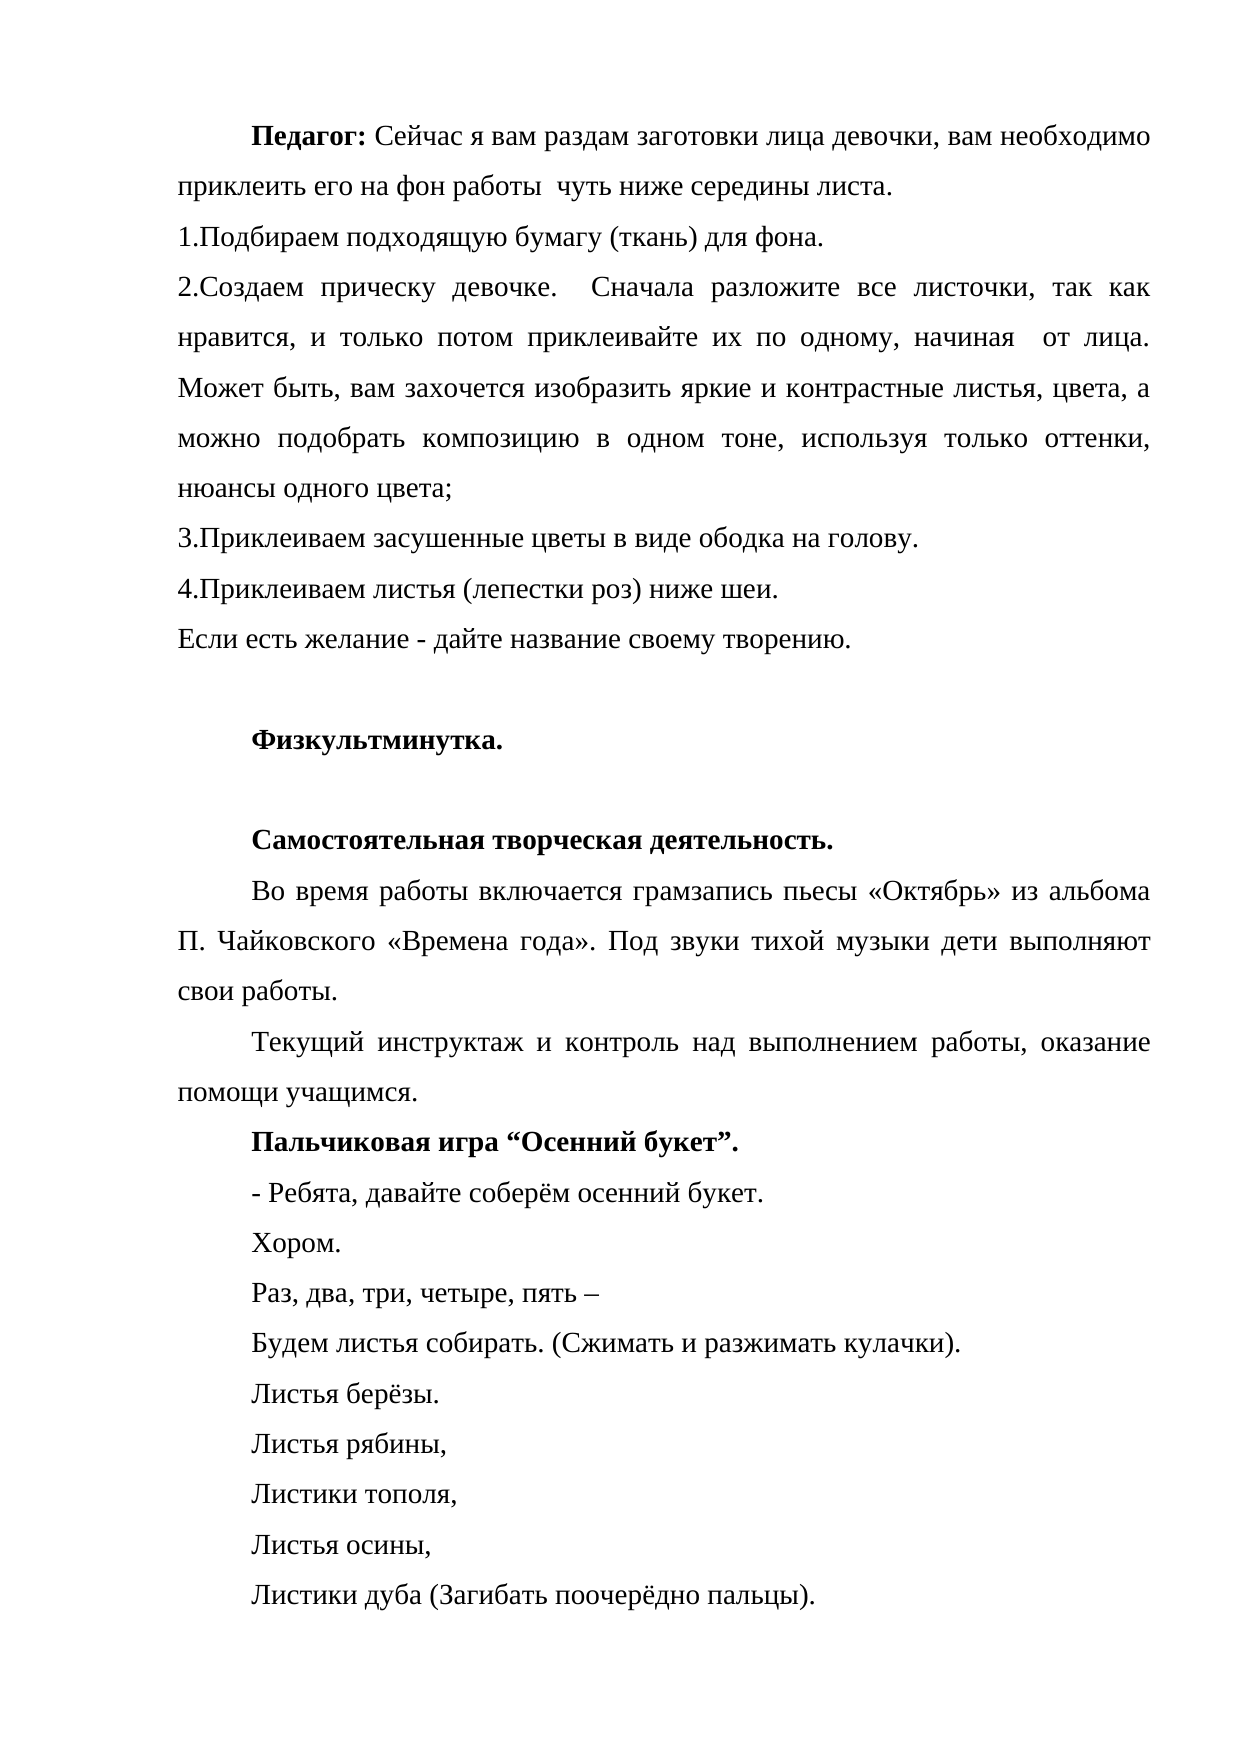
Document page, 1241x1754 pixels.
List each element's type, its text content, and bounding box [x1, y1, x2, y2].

text Хором. [177, 1225, 1152, 1258]
text Педагог: Сейчас я вам раздам заготовки лица девочки, вам необходимо приклеить его на фон работы чуть ниже середины листа. [177, 118, 1152, 202]
text 3.Приклеиваем засушенные цветы в виде ободка на голову. [177, 521, 1152, 554]
text Если есть желание - дайте название своему творению. [177, 621, 1152, 655]
text Текущий инструктаж и контроль над выполнением работы, оказание помощи учащимся. [177, 1024, 1152, 1108]
text Листья берёзы. [177, 1376, 1152, 1409]
text Листья рябины, [177, 1426, 1152, 1460]
text Листья осины, [177, 1527, 1152, 1560]
text Листики дуба (Загибать поочерёдно пальцы). [177, 1577, 1152, 1611]
text Во время работы включается грамзапись пьесы «Октябрь» из альбома П. Чайковского «Времена года». Под звуки тихой музыки дети выполняют свои работы. [177, 873, 1152, 1007]
text - Ребята, давайте соберём осенний букет. [177, 1175, 1152, 1208]
text Раз, два, три, четыре, пять – [177, 1275, 1152, 1309]
text Листики тополя, [177, 1477, 1152, 1510]
text Самостоятельная творческая деятельность. [177, 822, 1152, 856]
text 4.Приклеиваем листья (лепестки роз) ниже шеи. [177, 571, 1152, 604]
text Пальчиковая игра “Осенний букет”. [177, 1124, 1152, 1158]
text 2.Создаем прическу девочке. Сначала разложите все листочки, так как нравится, и только потом приклеивайте их по одному, начиная от лица. Может быть, вам захочется изобразить яркие и контрастные листья, цвета, а можно подобрать композицию в одном тоне, используя только оттенки, нюансы одного цвета; [177, 269, 1152, 504]
text Будем листья собирать. (Сжимать и разжимать кулачки). [177, 1326, 1152, 1359]
text Физкультминутка. [177, 722, 1152, 755]
text 1.Подбираем подходящую бумагу (ткань) для фона. [177, 219, 1152, 252]
